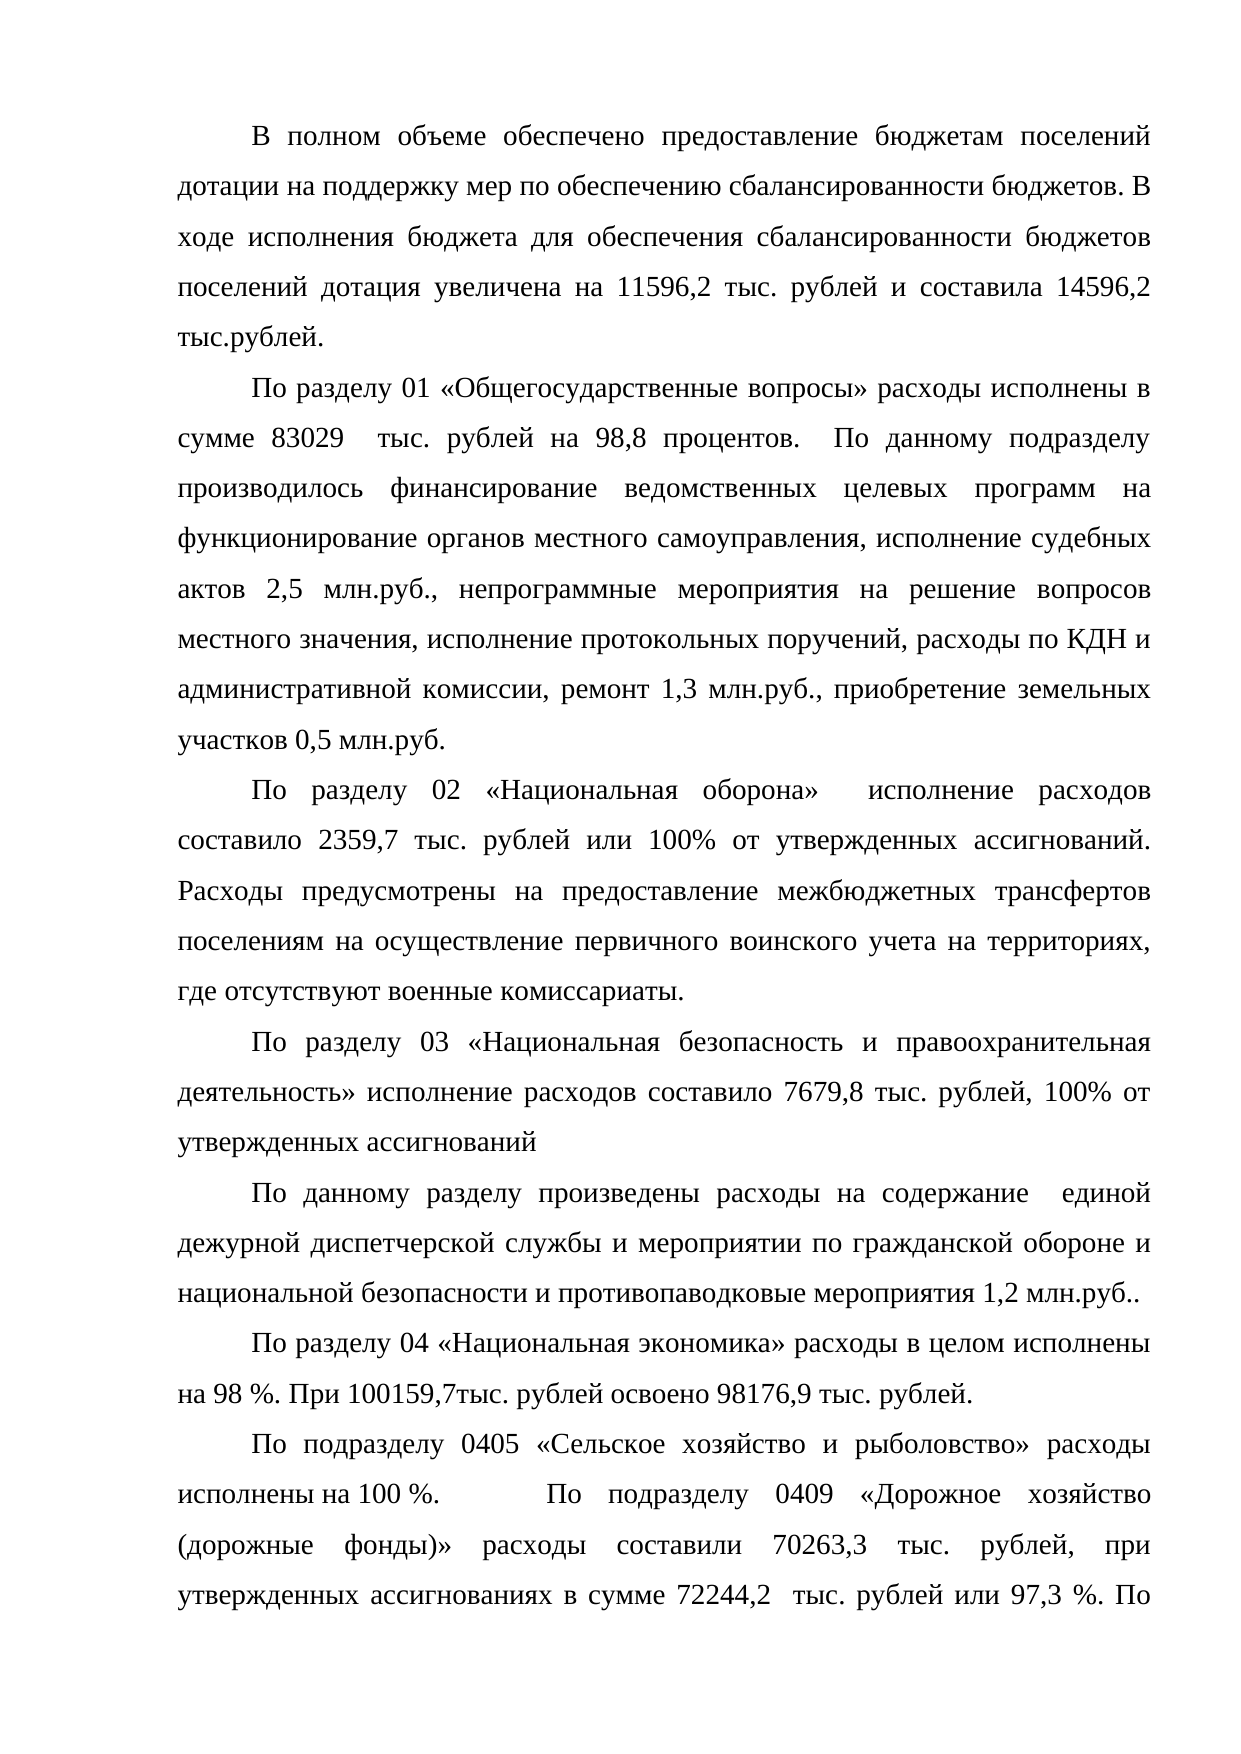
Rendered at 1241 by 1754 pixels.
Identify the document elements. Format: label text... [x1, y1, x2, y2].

text По разделу 02 «Национальная оборона» исполнение расходов составило 2359,7 тыс. рублей или 100% от утвержденных ассигнований. Расходы предусмотрены на предоставление межбюджетных трансфертов поселениям на осуществление первичного воинского учета на территориях, где отсутствуют военные комиссариаты. [177, 772, 1152, 1007]
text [177, 1426, 1152, 1611]
text По разделу 01 «Общегосударственные вопросы» расходы исполнены в сумме 83029 тыс. рублей на 98,8 процентов. По данному подразделу производилось финансирование ведомственных целевых программ на функционирование органов местного самоуправления, исполнение судебных актов 2,5 млн.руб., непрограммные мероприятия на решение вопросов местного значения, исполнение протокольных поручений, расходы по КДН и административной комиссии, ремонт 1,3 млн.руб., приобретение земельных участков 0,5 млн.руб. [177, 370, 1152, 755]
text По разделу 03 «Национальная безопасность и правоохранительная деятельность» исполнение расходов составило 7679,8 тыс. рублей, 100% от утвержденных ассигнований [177, 1024, 1152, 1158]
text В полном объеме обеспечено предоставление бюджетам поселений дотации на поддержку мер по обеспечению сбалансированности бюджетов. В ходе исполнения бюджета для обеспечения сбалансированности бюджетов поселений дотация увеличена на 11596,2 тыс. рублей и составила 14596,2 тыс.рублей. [177, 118, 1152, 353]
text По разделу 04 «Национальная экономика» расходы в целом исполнены на 98 %. При 100159,7тыс. рублей освоено 98176,9 тыс. рублей. [177, 1326, 1152, 1409]
text По данному разделу произведены расходы на содержание единой дежурной диспетчерской службы и мероприятии по гражданской обороне и национальной безопасности и противопаводковые мероприятия 1,2 млн.руб.. [177, 1175, 1152, 1309]
